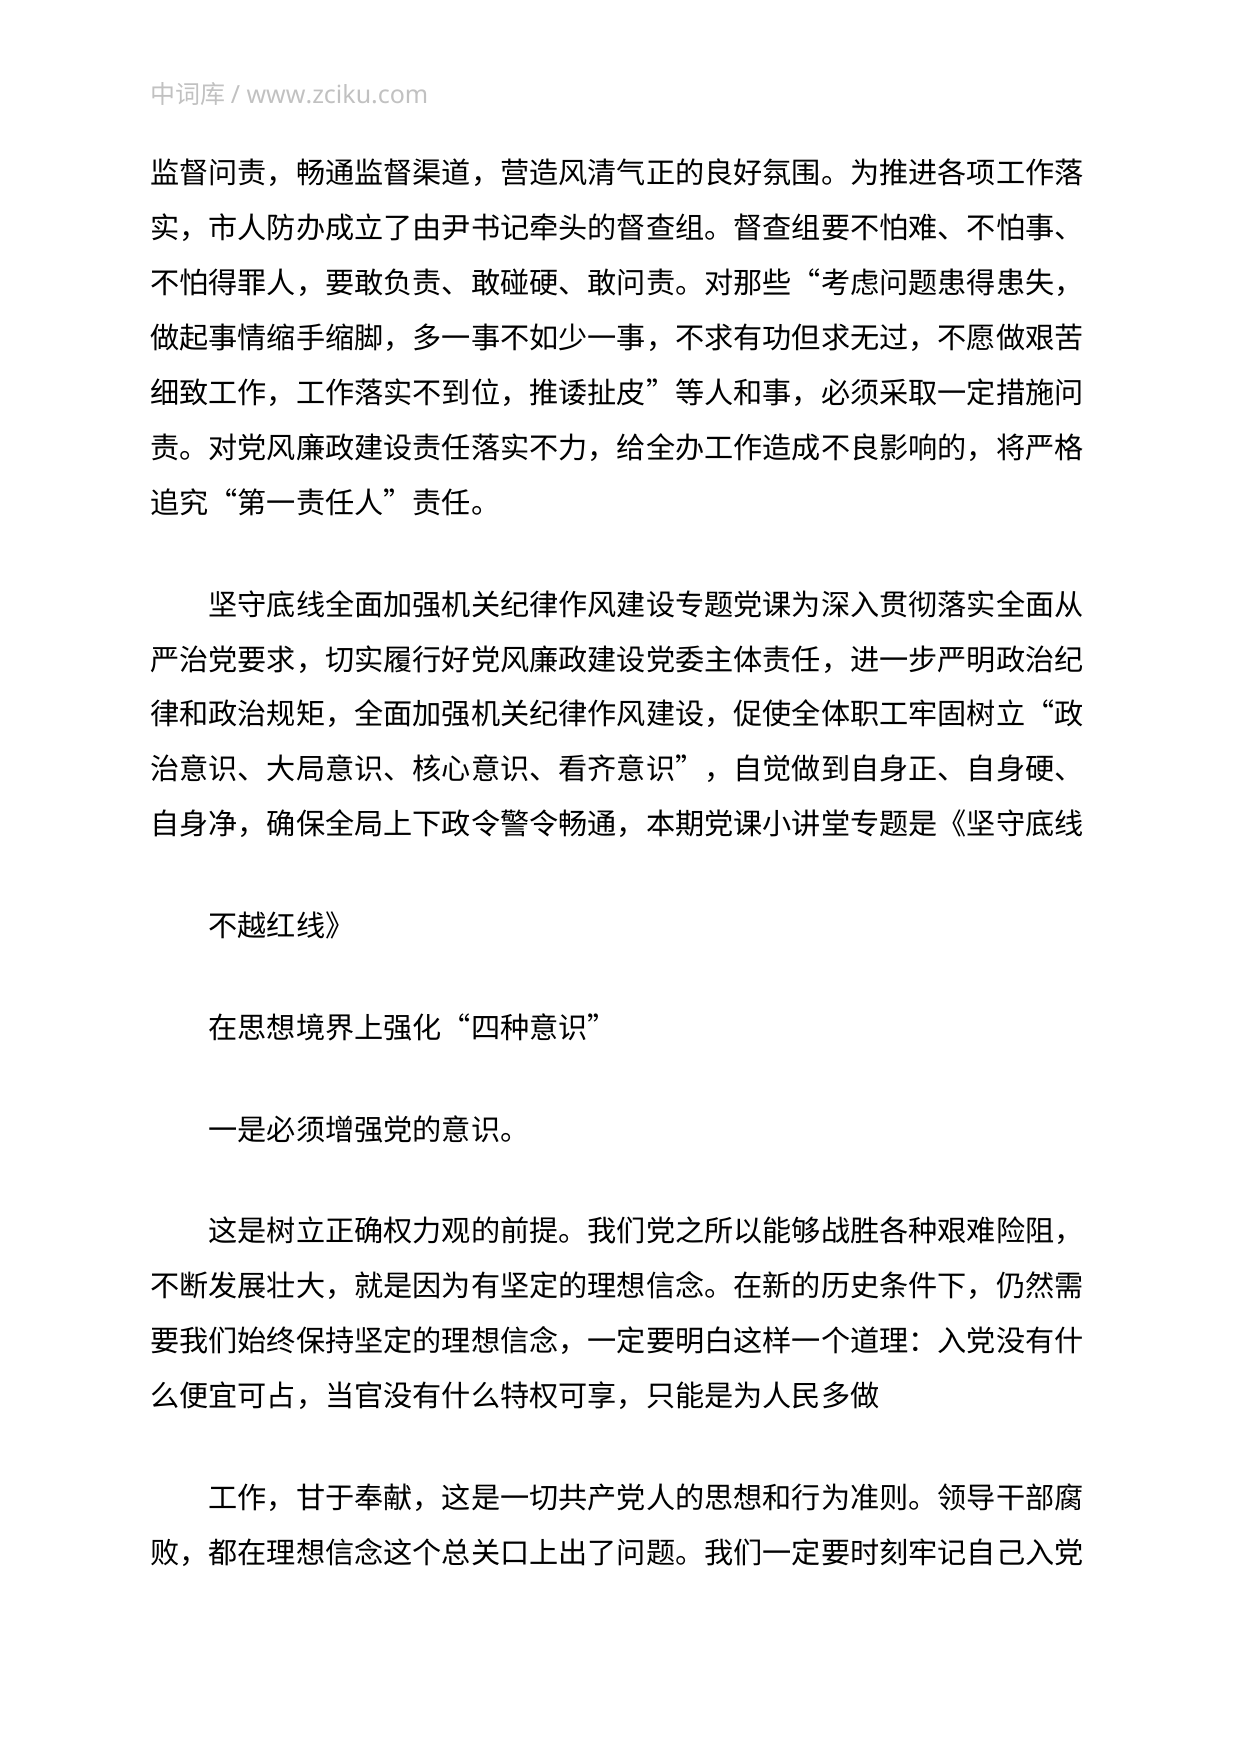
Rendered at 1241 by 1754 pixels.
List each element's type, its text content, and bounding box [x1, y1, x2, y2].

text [150, 150, 1090, 522]
text 这是树立正确权力观的前提。我们党之所以能够战胜各种艰难险阻，不断发展壮大，就是因为有坚定的理想信念。在新的历史条件下，仍然需要我们始终保持坚定的理想信念，一定要明白这样一个道理：入党没有什么便宜可占，当官没有什么特权可享，只能是为人民多做 [150, 1208, 1090, 1415]
text 坚守底线全面加强机关纪律作风建设专题党课为深入贯彻落实全面从严治党要求，切实履行好党风廉政建设党委主体责任，进一步严明政治纪律和政治规矩，全面加强机关纪律作风建设，促使全体职工牢固树立“政治意识、大局意识、核心意识、看齐意识”，自觉做到自身正、自身硬、自身净，确保全局上下政令警令畅通，本期党课小讲堂专题是《坚守底线 [150, 581, 1090, 843]
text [150, 1474, 1090, 1571]
text 在思想境界上强化“四种意识” [150, 1004, 1090, 1047]
text 不越红线》 [150, 902, 1090, 945]
text 一是必须增强党的意识。 [150, 1106, 1090, 1148]
